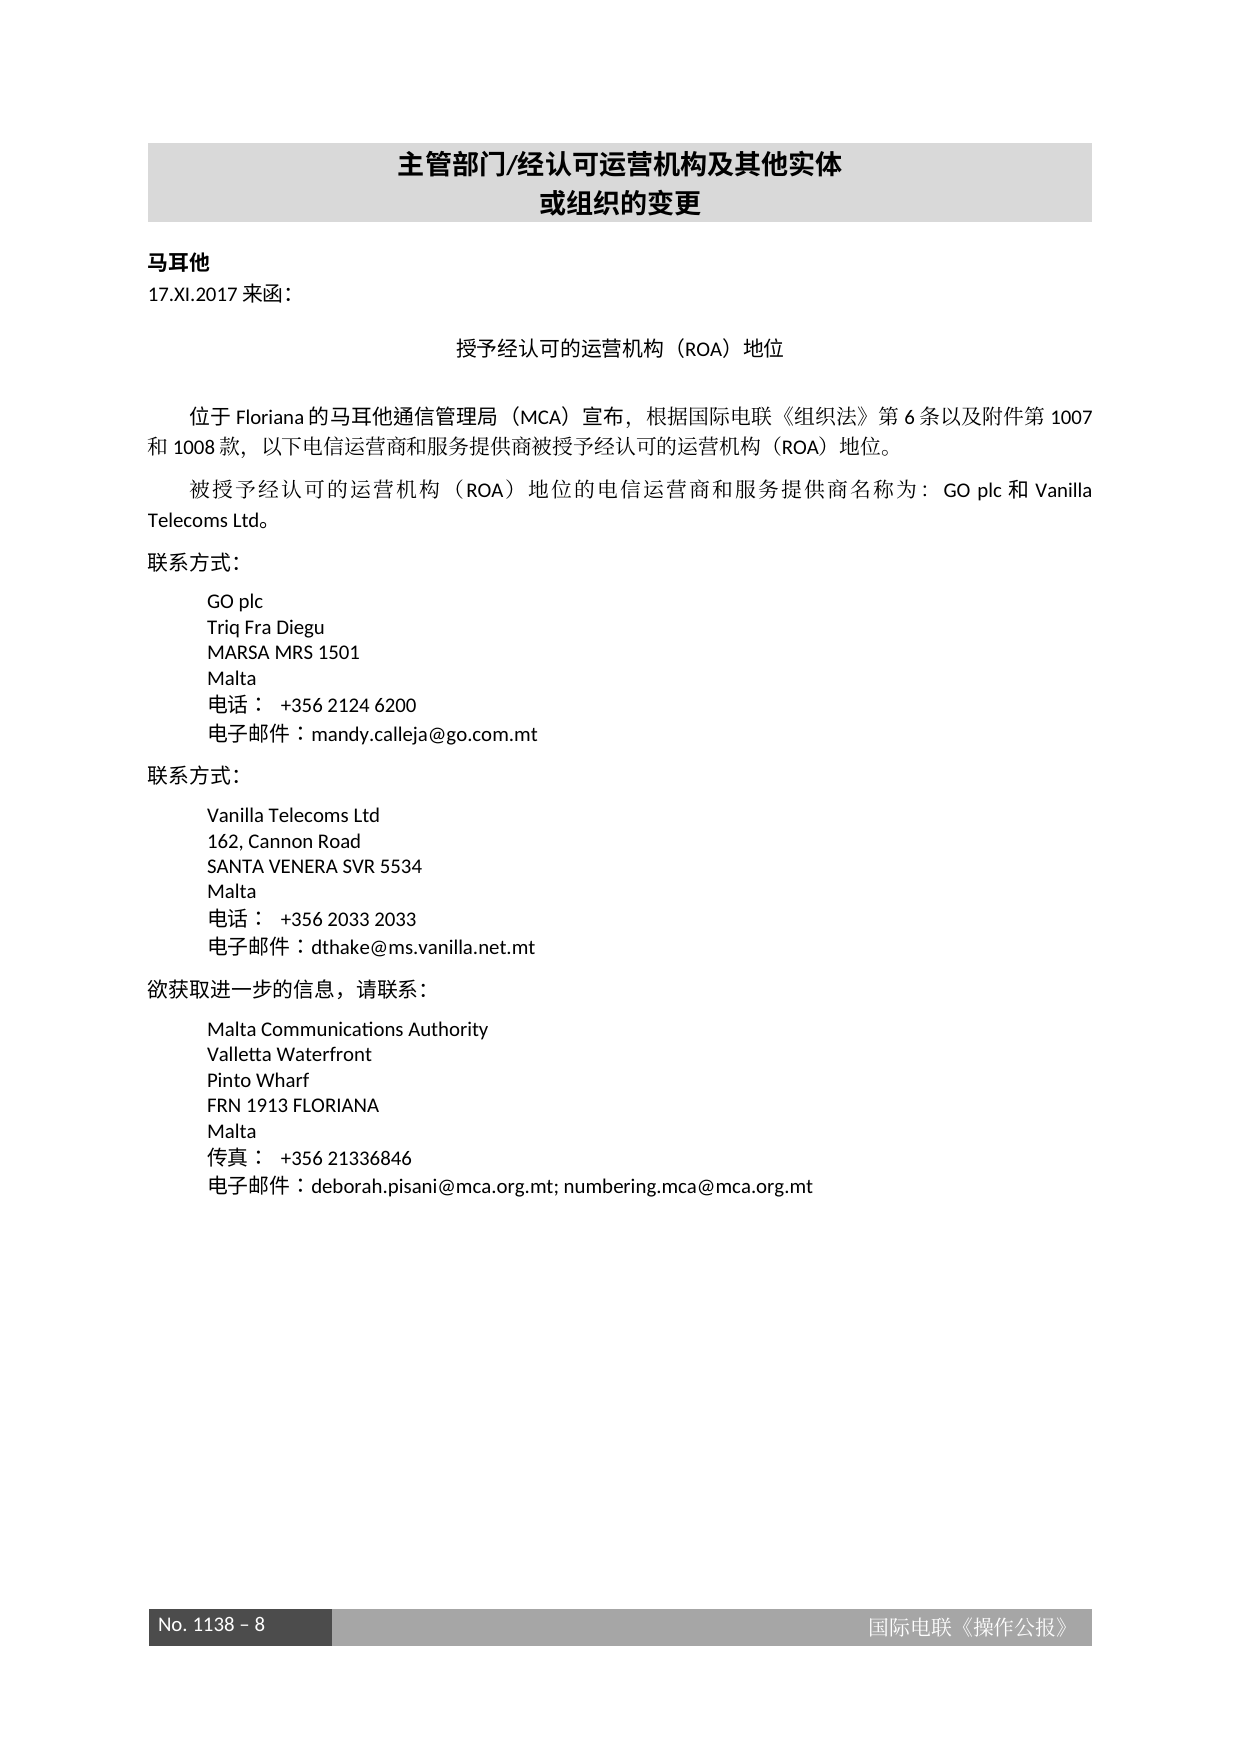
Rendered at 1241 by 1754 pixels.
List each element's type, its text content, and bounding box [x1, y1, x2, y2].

text 联系方式： [148, 760, 1092, 790]
text Vanilla Telecoms Ltd 162, Cannon Road SANTA VENERA SVR 5534 Malta 电话： +356 2033 2033 电子邮件：dthake@ms.vanilla.net.mt [148, 802, 1092, 961]
subtitle 主管部门/经认可运营机构及其他实体 或组织的变更 [148, 143, 1092, 222]
text 授予经认可的运营机构（ROA）地位 [148, 332, 1092, 362]
text 被授予经认可的运营机构（ROA）地位的电信运营商和服务提供商名称为：GO plc和Vanilla Telecoms Ltd。 [148, 473, 1092, 533]
text 联系方式： [148, 546, 1010, 576]
text 马耳他 [148, 247, 1092, 277]
text Malta Communications Authority Valletta Waterfront Pinto Wharf FRN 1913 FLORIANA Malta 传真： +356 21336846 电子邮件：deborah.pisani@mca.org.mt; numbering.mca@mca.org.mt [148, 1016, 1092, 1200]
text GO plc Triq Fra Diegu MARSA MRS 1501 Malta 电话： +356 2124 6200 电子邮件：mandy.calleja@go.com.mt [148, 589, 1092, 747]
text 位于Floriana的马耳他通信管理局（MCA）宣布，根据国际电联《组织法》第6条以及附件第1007和1008款，以下电信运营商和服务提供商被授予经认可的运营机构（ROA）地位。 [148, 400, 1092, 461]
text 17.XI.2017来函： [148, 277, 1092, 307]
text 欲获取进一步的信息，请联系： [148, 973, 1092, 1004]
